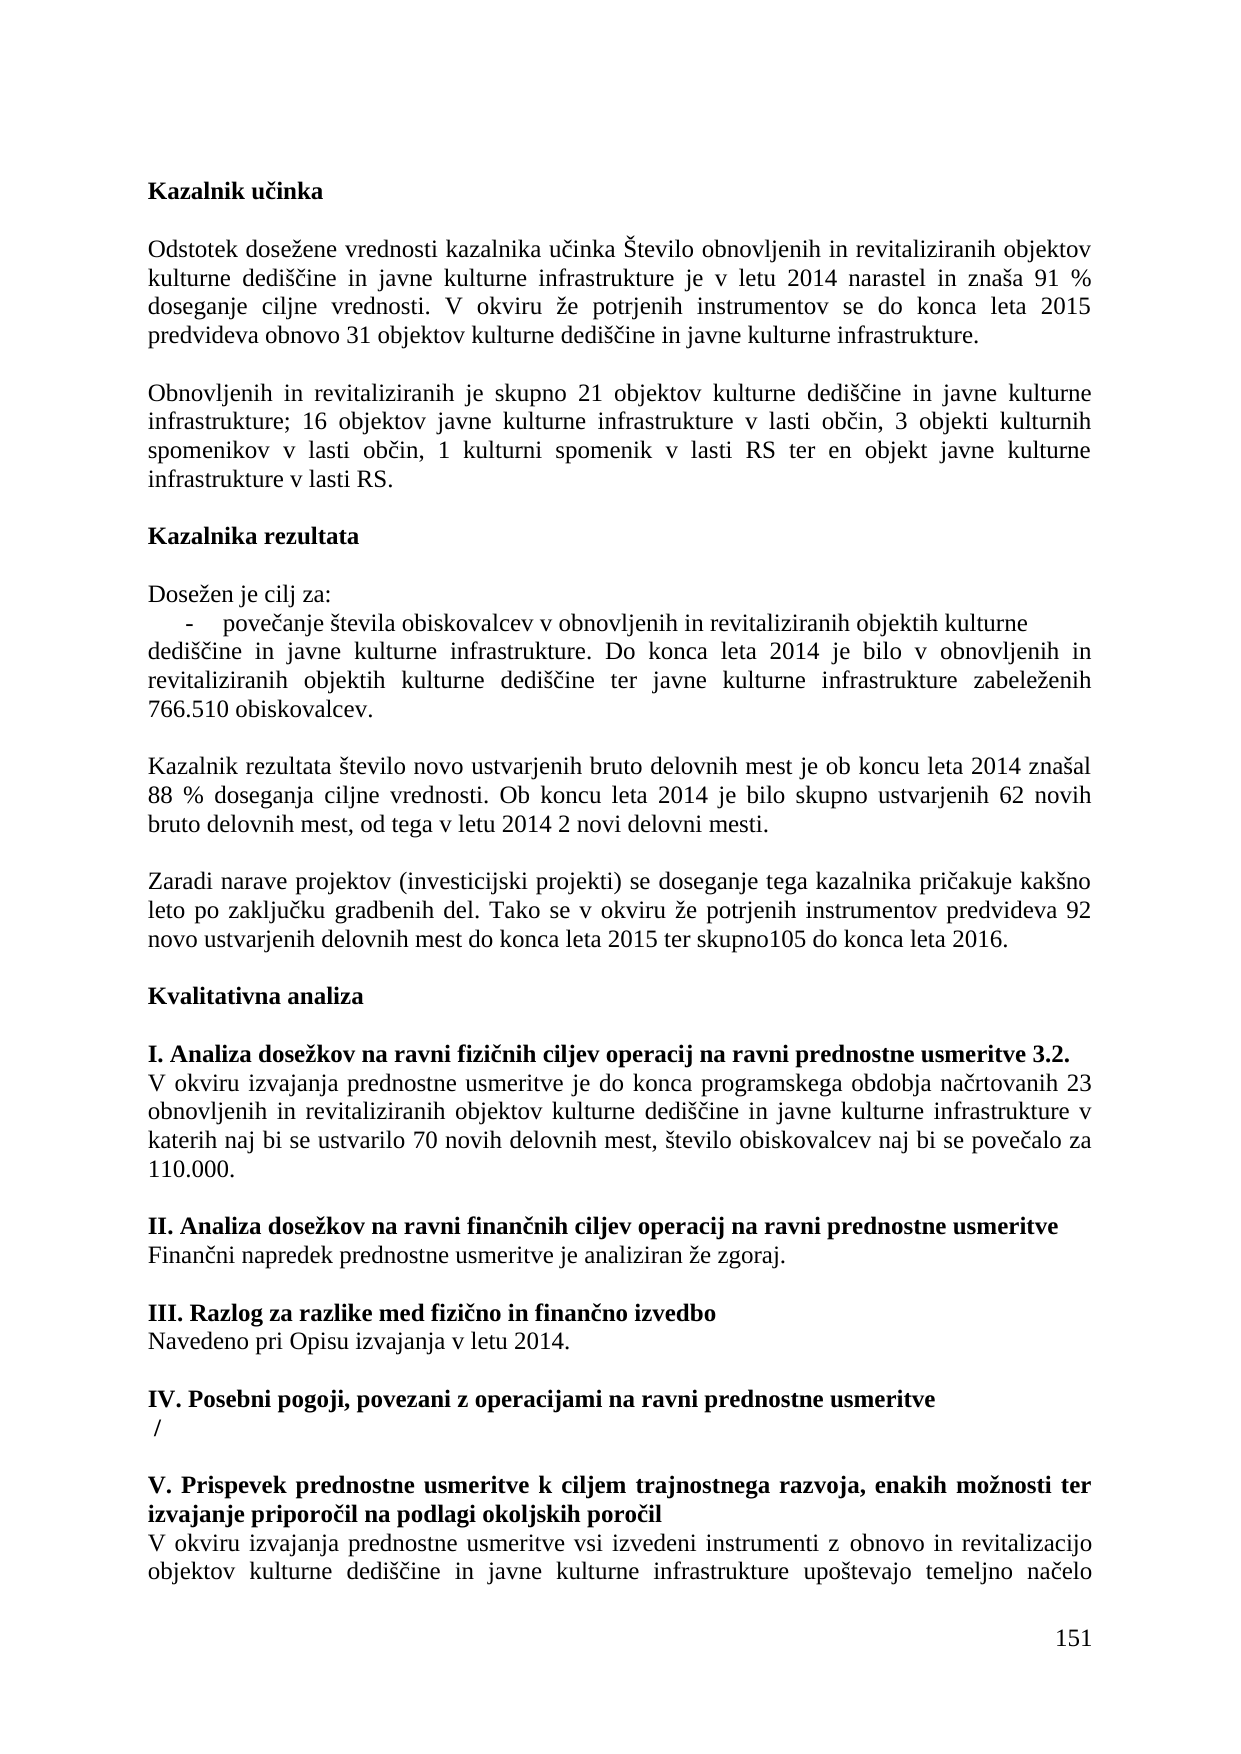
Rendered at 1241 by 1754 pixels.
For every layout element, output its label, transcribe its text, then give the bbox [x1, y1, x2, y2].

text Navedeno pri Opisu izvajanja v letu 2014. [148, 1326, 1092, 1355]
text Dosežen je cilj za: [148, 579, 1092, 608]
text III. Razlog za razlike med fizično in finančno izvedbo [148, 1298, 1092, 1326]
text Finančni napredek prednostne usmeritve je analiziran že zgoraj. [148, 1240, 1092, 1269]
text II. Analiza dosežkov na ravni finančnih ciljev operacij na ravni prednostne usmeritve [148, 1211, 1092, 1240]
text I. Analiza dosežkov na ravni fizičnih ciljev operacij na ravni prednostne usmeritve 3.2. [148, 1039, 1092, 1068]
text IV. Posebni pogoji, povezani z operacijami na ravni prednostne usmeritve [148, 1384, 1092, 1413]
text dediščine in javne kulturne infrastrukture. Do konca leta 2014 je bilo v obnovljenih in revitaliziranih objektih kulturne dediščine ter javne kulturne infrastrukture zabeleženih 766.510 obiskovalcev. [148, 636, 1092, 723]
text Odstotek dosežene vrednosti kazalnika učinka Število obnovljenih in revitaliziranih objektov kulturne dediščine in javne kulturne infrastrukture je v letu 2014 narastel in znaša 91 % doseganje ciljne vrednosti. V okviru že potrjenih instrumentov se do konca leta 2015 predvideva obnovo 31 objektov kulturne dediščine in javne kulturne infrastrukture. [148, 234, 1092, 349]
text V okviru izvajanja prednostne usmeritve je do konca programskega obdobja načrtovanih 23 obnovljenih in revitaliziranih objektov kulturne dediščine in javne kulturne infrastrukture v katerih naj bi se ustvarilo 70 novih delovnih mest, število obiskovalcev naj bi se povečalo za 110.000. [148, 1068, 1092, 1183]
list povečanje števila obiskovalcev v obnovljenih in revitaliziranih objektih kulturne [185, 608, 1092, 636]
text Kazalnik rezultata število novo ustvarjenih bruto delovnih mest je ob koncu leta 2014 znašal 88 % doseganja ciljne vrednosti. Ob koncu leta 2014 je bilo skupno ustvarjenih 62 novih bruto delovnih mest, od tega v letu 2014 2 novi delovni mesti. [148, 751, 1092, 838]
text Kazalnik učinka [148, 176, 1092, 205]
text / [148, 1413, 1092, 1441]
text Kvalitativna analiza [148, 981, 1092, 1010]
text Zaradi narave projektov (investicijski projekti) se doseganje tega kazalnika pričakuje kakšno leto po zaključku gradbenih del. Tako se v okviru že potrjenih instrumentov predvideva 92 novo ustvarjenih delovnih mest do konca leta 2015 ter skupno105 do konca leta 2016. [148, 866, 1092, 953]
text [148, 1528, 1092, 1585]
text V. Prispevek prednostne usmeritve k ciljem trajnostnega razvoja, enakih možnosti ter izvajanje priporočil na podlagi okoljskih poročil [148, 1470, 1092, 1528]
text Obnovljenih in revitaliziranih je skupno 21 objektov kulturne dediščine in javne kulturne infrastrukture; 16 objektov javne kulturne infrastrukture v lasti občin, 3 objekti kulturnih spomenikov v lasti občin, 1 kulturni spomenik v lasti RS ter en objekt javne kulturne infrastrukture v lasti RS. [148, 378, 1092, 493]
text Kazalnika rezultata [148, 521, 1092, 550]
